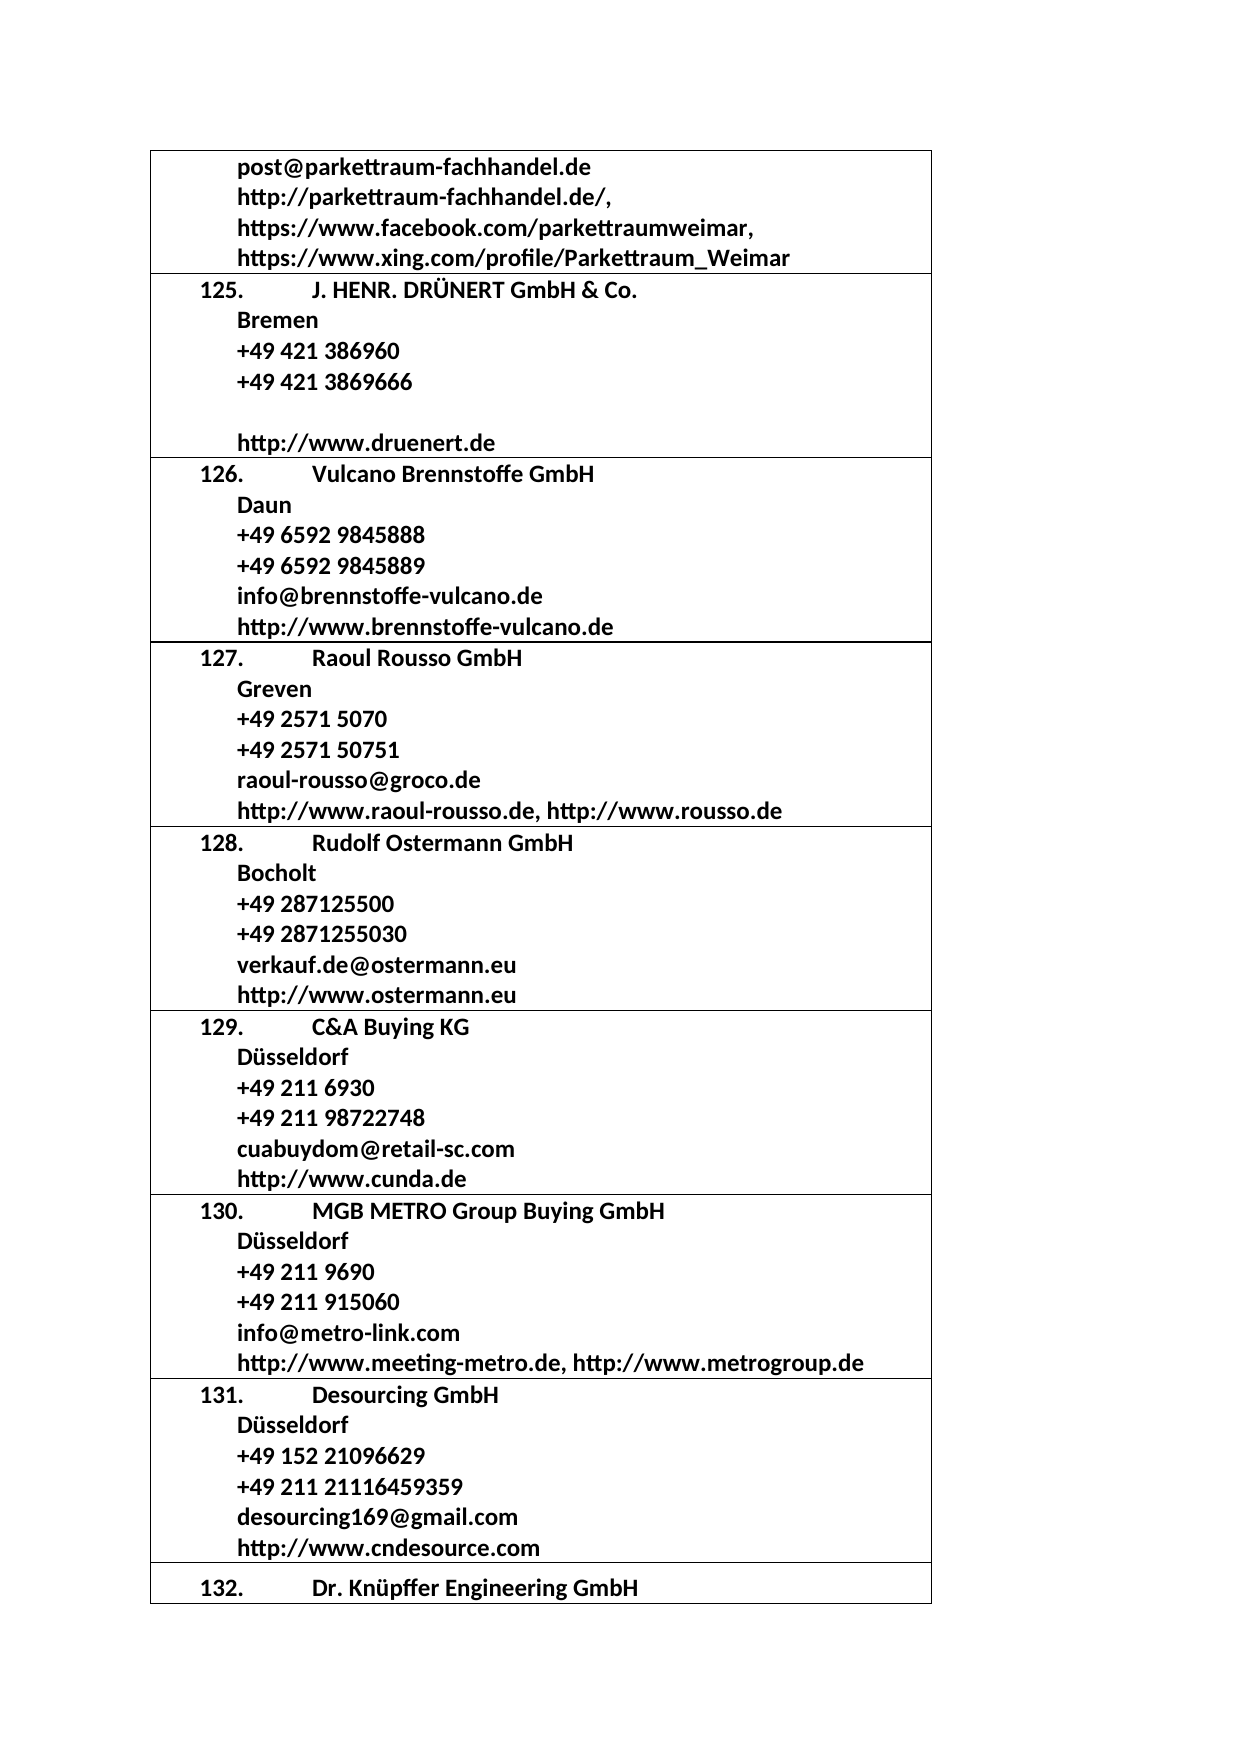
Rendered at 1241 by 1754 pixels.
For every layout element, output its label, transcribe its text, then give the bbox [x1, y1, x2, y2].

table_cell C&A Buying KG Düsseldorf +49 211 6930 +49 211 98722748 cuabuydom@retail-sc.com http://www.cunda.de [151, 1011, 931, 1194]
table_cell MGB METRO Group Buying GmbH Düsseldorf +49 211 9690 +49 211 915060 info@metro-link.com http://www.meeting-metro.de, http://www.metrogroup.de [151, 1195, 931, 1378]
table_cell Desourcing GmbH Düsseldorf +49 152 21096629 +49 211 21116459359 desourcing169@gmail.com http://www.cndesource.com [151, 1379, 931, 1562]
table_cell Rudolf Ostermann GmbH Bocholt +49 287125500 +49 2871255030 verkauf.de@ostermann.eu http://www.ostermann.eu [151, 827, 931, 1010]
table_cell Vulcano Brennstoffe GmbH Daun +49 6592 9845888 +49 6592 9845889 info@brennstoffe-vulcano.de http://www.brennstoffe-vulcano.de [151, 458, 931, 641]
table_cell Raoul Rousso GmbH Greven +49 2571 5070 +49 2571 50751 raoul-rousso@groco.de http://www.raoul-rousso.de, http://www.rousso.de [151, 643, 931, 826]
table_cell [151, 151, 931, 273]
table_cell J. HENR. DRÜNERT GmbH & Co. Bremen +49 421 386960 +49 421 3869666 http://www.druenert.de [151, 274, 931, 457]
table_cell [151, 1563, 931, 1603]
